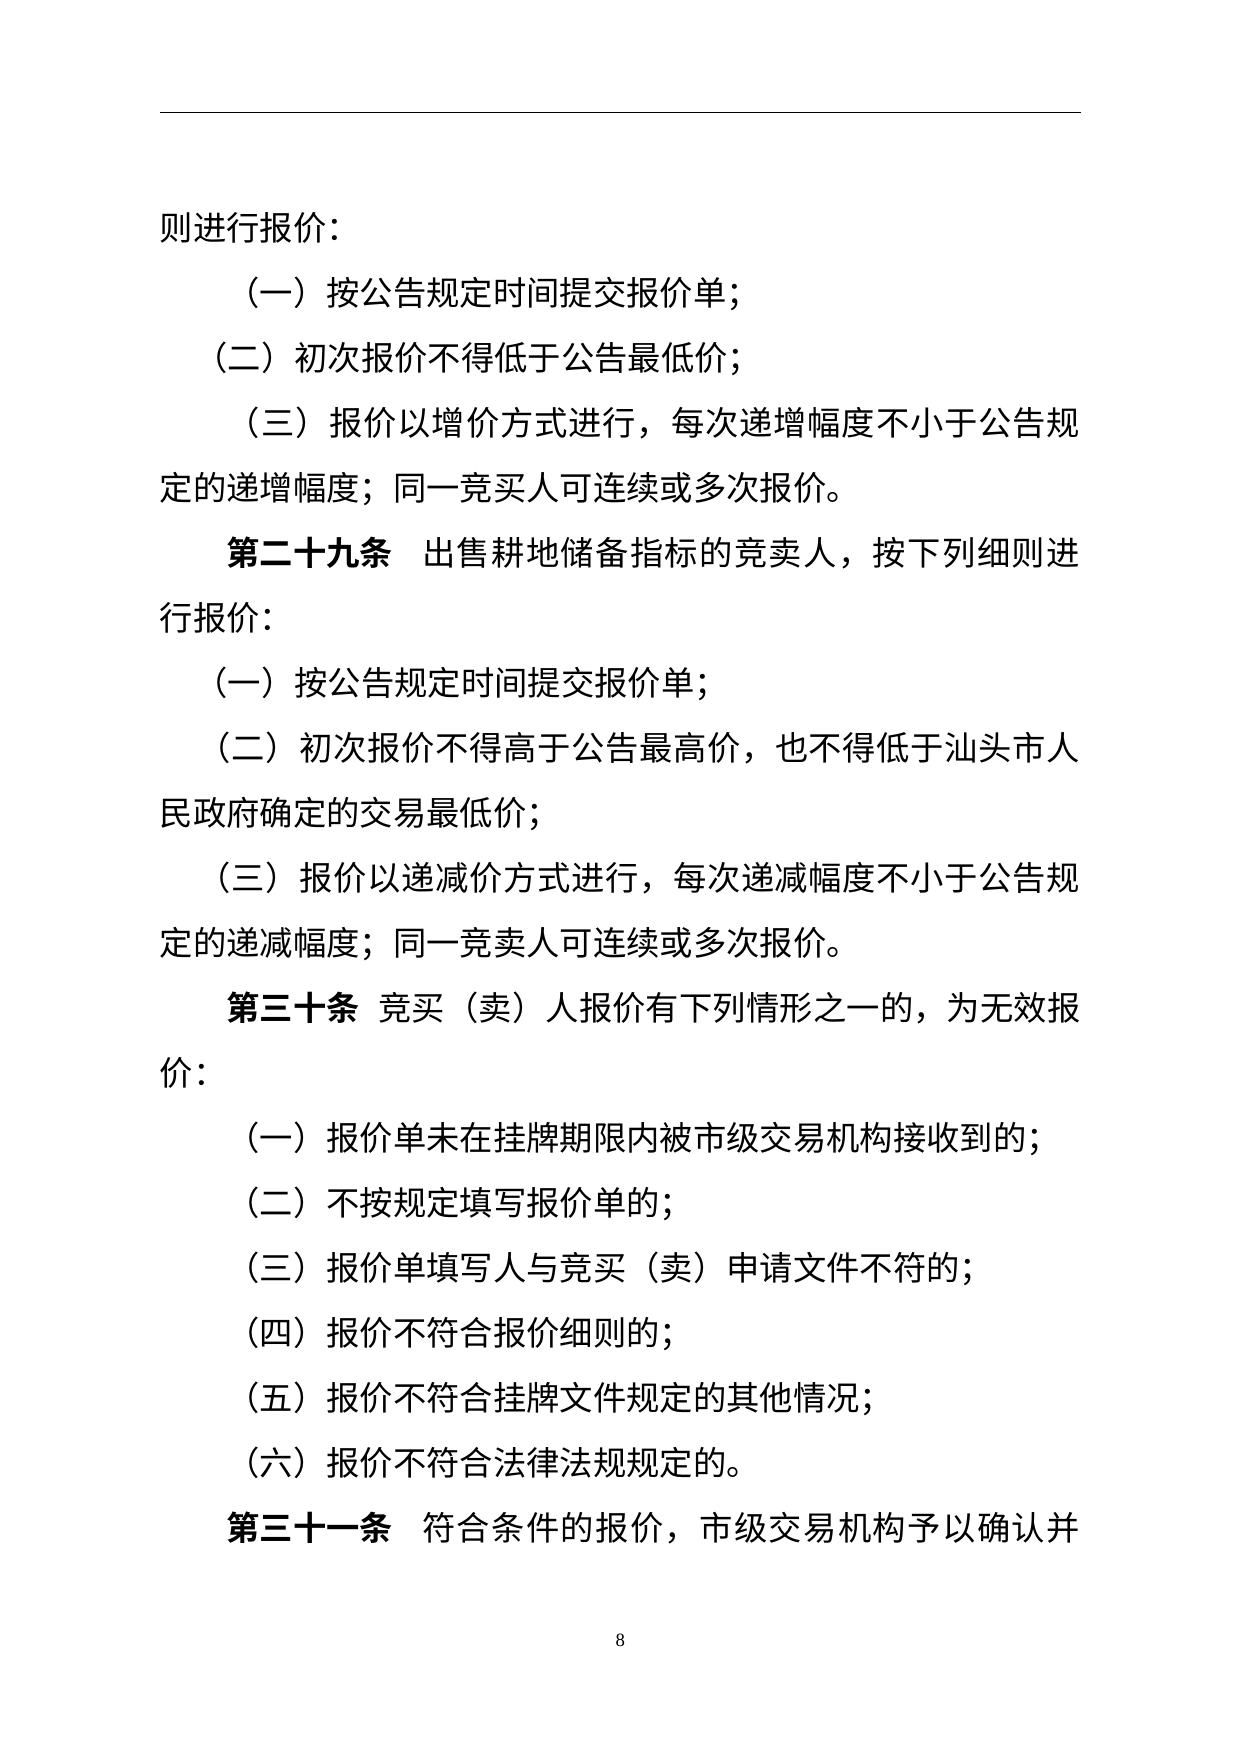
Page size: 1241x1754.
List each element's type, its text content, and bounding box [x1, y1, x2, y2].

text （二）初次报价不得低于公告最低价； [159, 388, 1081, 453]
text （一）按公告规定时间提交报价单； [159, 713, 1081, 778]
text （三）报价以增价方式进行，每次递增幅度不小于公告规定的递增幅度；同一竞买人可连续或多次报价。 [159, 453, 1081, 583]
text （四）报价不符合报价细则的； [159, 1363, 1081, 1428]
text （二）不按规定填写报价单的； [159, 1233, 1081, 1298]
text （三）报价单填写人与竞买（卖）申请文件不符的； [159, 1298, 1081, 1363]
list 参加竞买耕地储备指标的竞买人，按下列细则进行报价： [159, 193, 1081, 323]
text （二）初次报价不得高于公告最高价，也不得低于汕头市人民政府确定的交易最低价； [159, 778, 1081, 908]
text （三）报价以递减价方式进行，每次递减幅度不小于公告规定的递减幅度；同一竞卖人可连续或多次报价。 [159, 908, 1081, 1038]
text （一）按公告规定时间提交报价单； [159, 323, 1081, 388]
text （一）报价单未在挂牌期限内被市级交易机构接收到的； [159, 1168, 1081, 1233]
text （六）报价不符合法律法规规定的。 [159, 1493, 1081, 1558]
text （五）报价不符合挂牌文件规定的其他情况； [159, 1428, 1081, 1493]
list 出售耕地储备指标的竞卖人，按下列细则进行报价： [159, 583, 1081, 713]
list 竞买（卖）人报价有下列情形之一的，为无效报价： [159, 1038, 1081, 1168]
